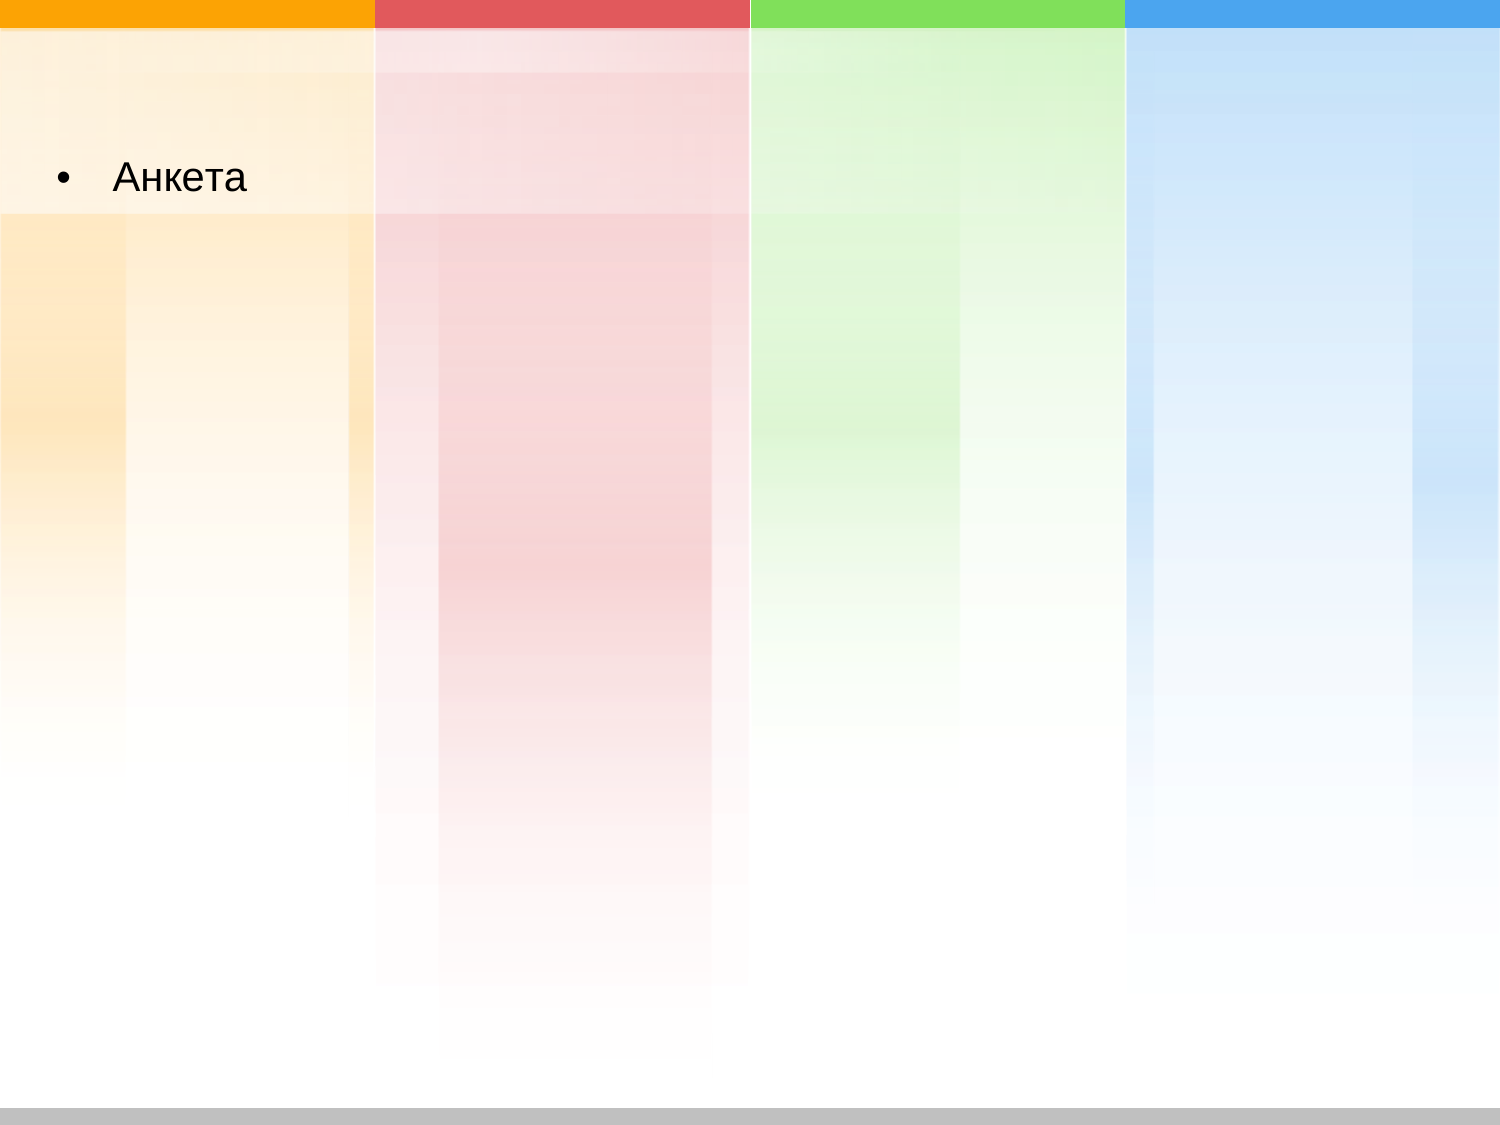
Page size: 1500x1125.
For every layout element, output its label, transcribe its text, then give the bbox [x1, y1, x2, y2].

list Анкета [56, 152, 1446, 200]
picture [0, 0, 1500, 1108]
